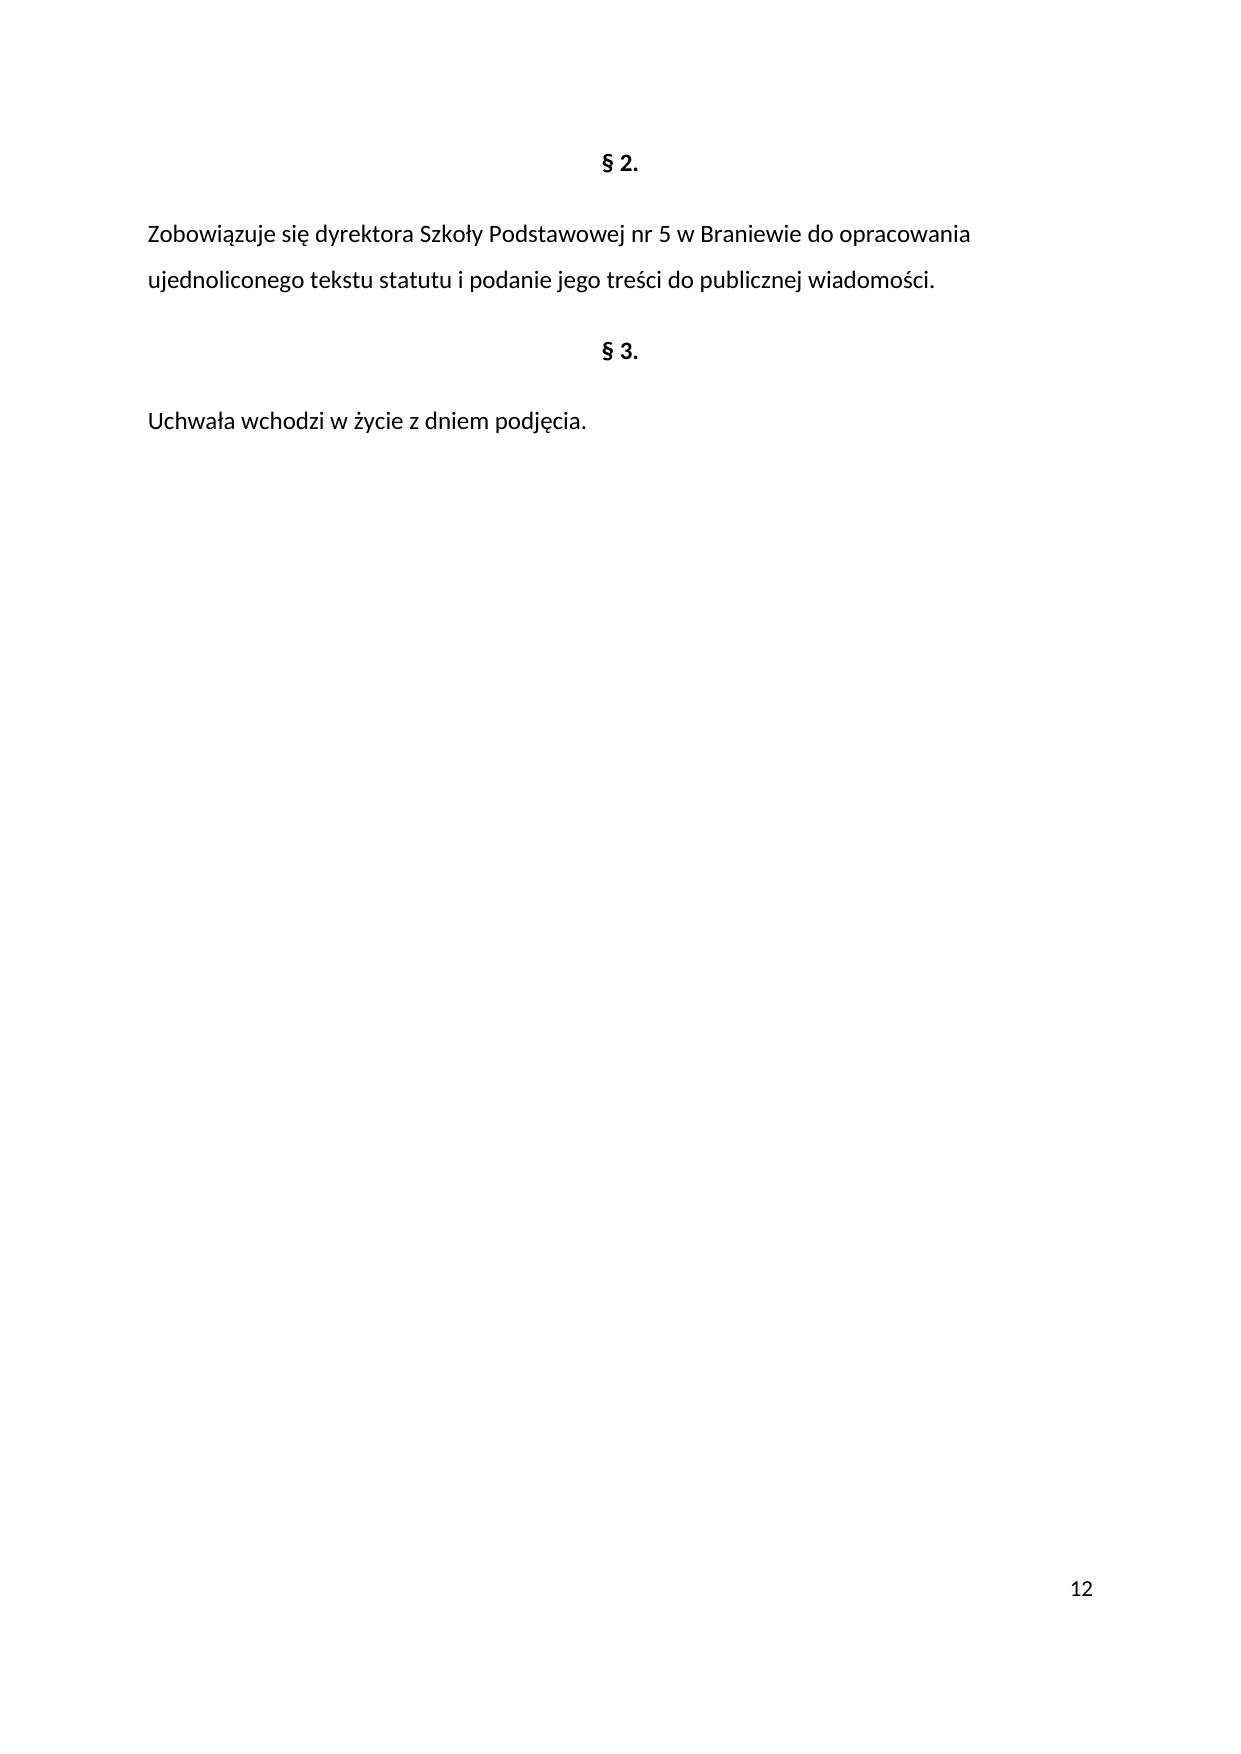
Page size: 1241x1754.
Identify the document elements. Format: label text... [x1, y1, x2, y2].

text Uchwała wchodzi w życie z dniem podjęcia. [148, 406, 1093, 436]
text § 2. [148, 148, 1093, 178]
text § 3. [148, 335, 1093, 365]
text Zobowiązuje się dyrektora Szkoły Podstawowej nr 5 w Braniewie do opracowania ujednoliconego tekstu statutu i podanie jego treści do publicznej wiadomości. [148, 218, 1093, 294]
